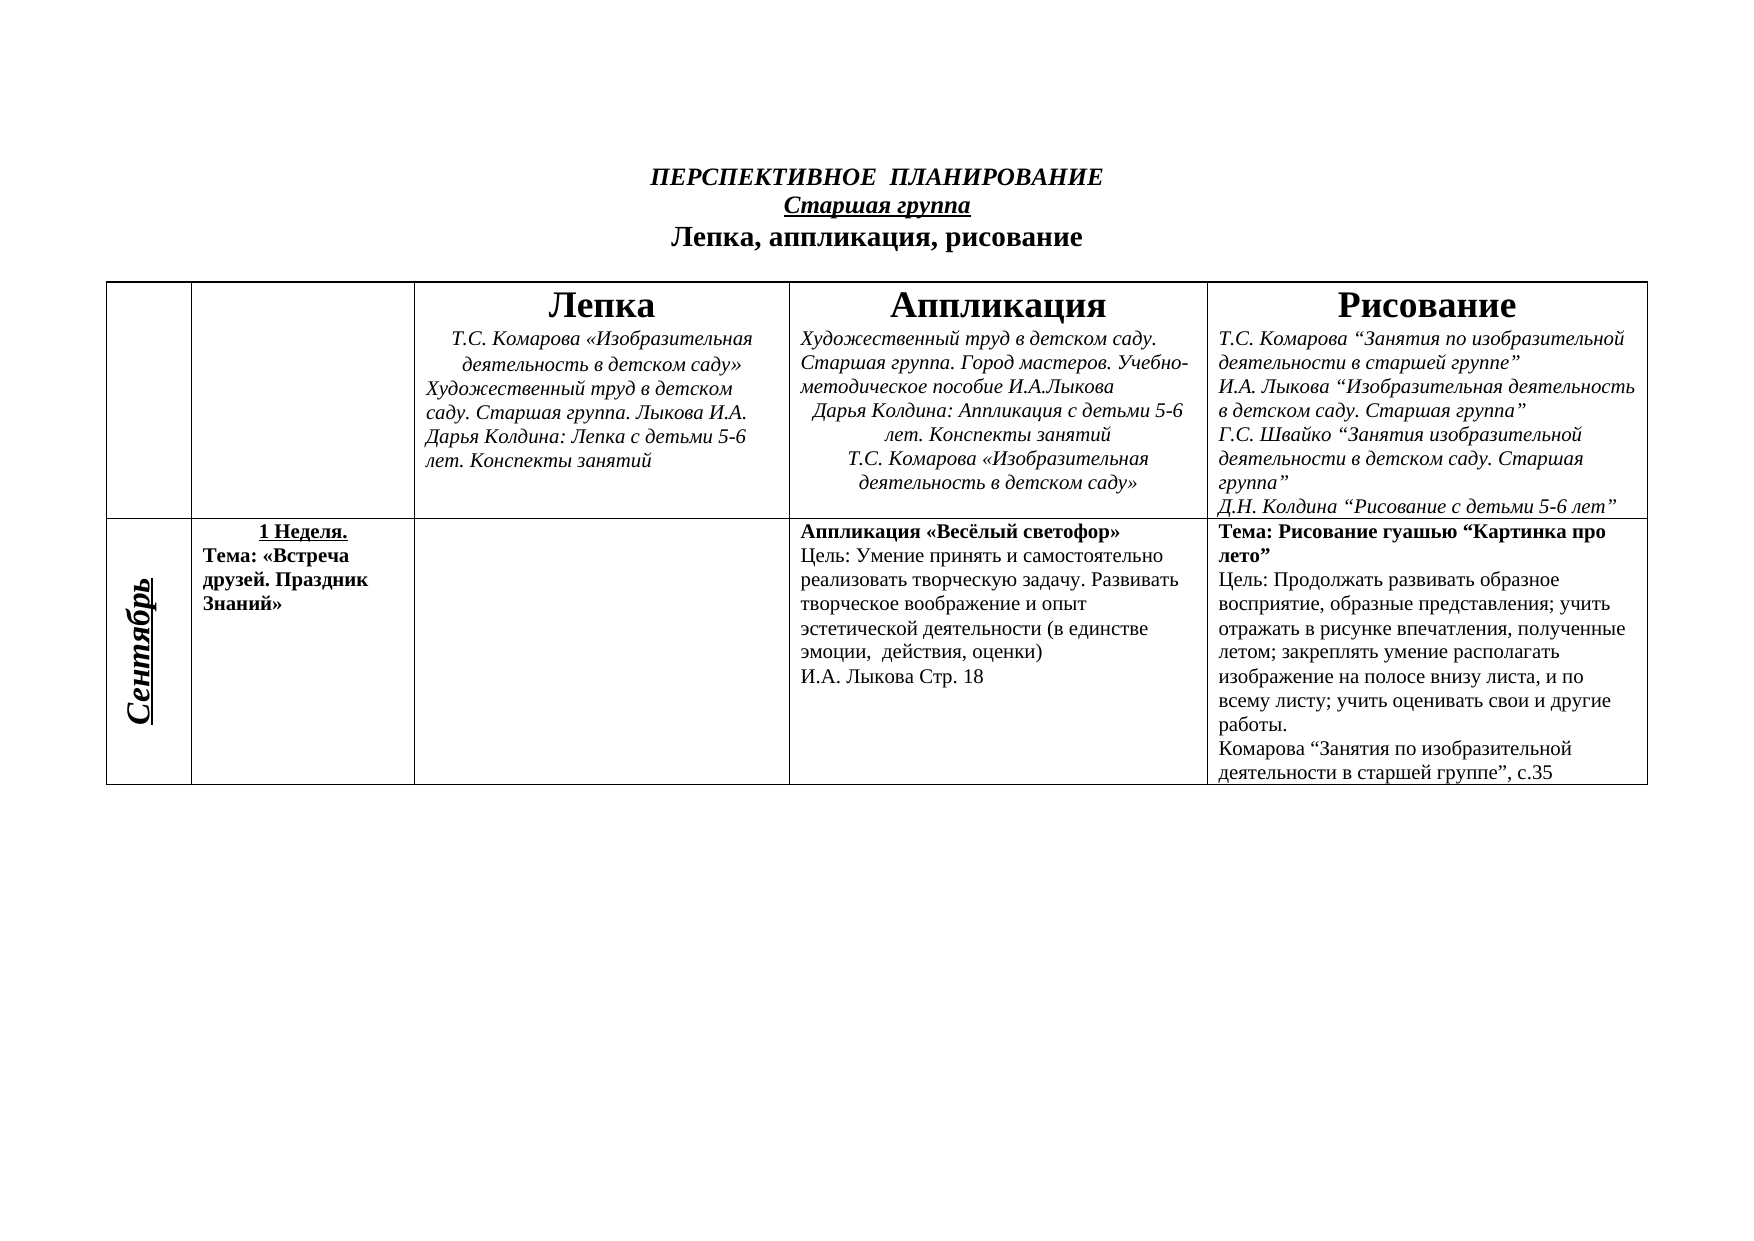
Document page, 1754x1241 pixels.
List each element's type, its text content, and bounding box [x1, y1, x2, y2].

text Старшая группа [118, 190, 1636, 219]
text ПЕРСПЕКТИВНОЕ ПЛАНИРОВАНИЕ [118, 162, 1636, 190]
table_cell Аппликация «Весёлый светофор» Цель: Умение принять и самостоятельно реализовать творческую задачу. Развивать творческое воображение и опыт эстетической деятельности (в единстве эмоции, действия, оценки) И.А. Лыкова Стр. 18 [790, 519, 1207, 784]
table_cell Тема: Рисование гуашью “Картинка про лето” Цель: Продолжать развивать образное восприятие, образные представления; учить отражать в рисунке впечатления, полученные летом; закреплять умение располагать изображение на полосе внизу листа, и по всему листу; учить оценивать свои и другие работы. Комарова “Занятия по изобразительной деятельности в старшей группе”, с.35 [1208, 519, 1647, 784]
table_header Рисование Т.С. Комарова “Занятия по изобразительной деятельности в старшей группе” И.А. Лыкова “Изобразительная деятельность в детском саду. Старшая группа” Г.С. Швайко “Занятия изобразительной деятельности в детском саду. Старшая группа” Д.Н. Колдина “Рисование с детьми 5-6 лет” [1208, 283, 1647, 518]
table_header Лепка Т.С. Комарова «Изобразительная деятельность в детском саду» Художественный труд в детском саду. Старшая группа. Лыкова И.А. Дарья Колдина: Лепка с детьми 5-6 лет. Конспекты занятий [415, 283, 789, 518]
table_cell 1 Неделя. Тема: «Встреча друзей. Праздник Знаний» [192, 519, 414, 784]
table_header [192, 283, 414, 518]
table_cell [415, 519, 789, 784]
text Лепка, аппликация, рисование [118, 219, 1636, 253]
table_header Аппликация Художественный труд в детском саду. Старшая группа. Город мастеров. Учебно-методическое пособие И.А.Лыкова Дарья Колдина: Аппликация с детьми 5-6 лет. Конспекты занятий Т.С. Комарова «Изобразительная деятельность в детском саду» [790, 283, 1207, 518]
table_cell Сентябрь [107, 519, 191, 784]
table_header [107, 283, 191, 518]
